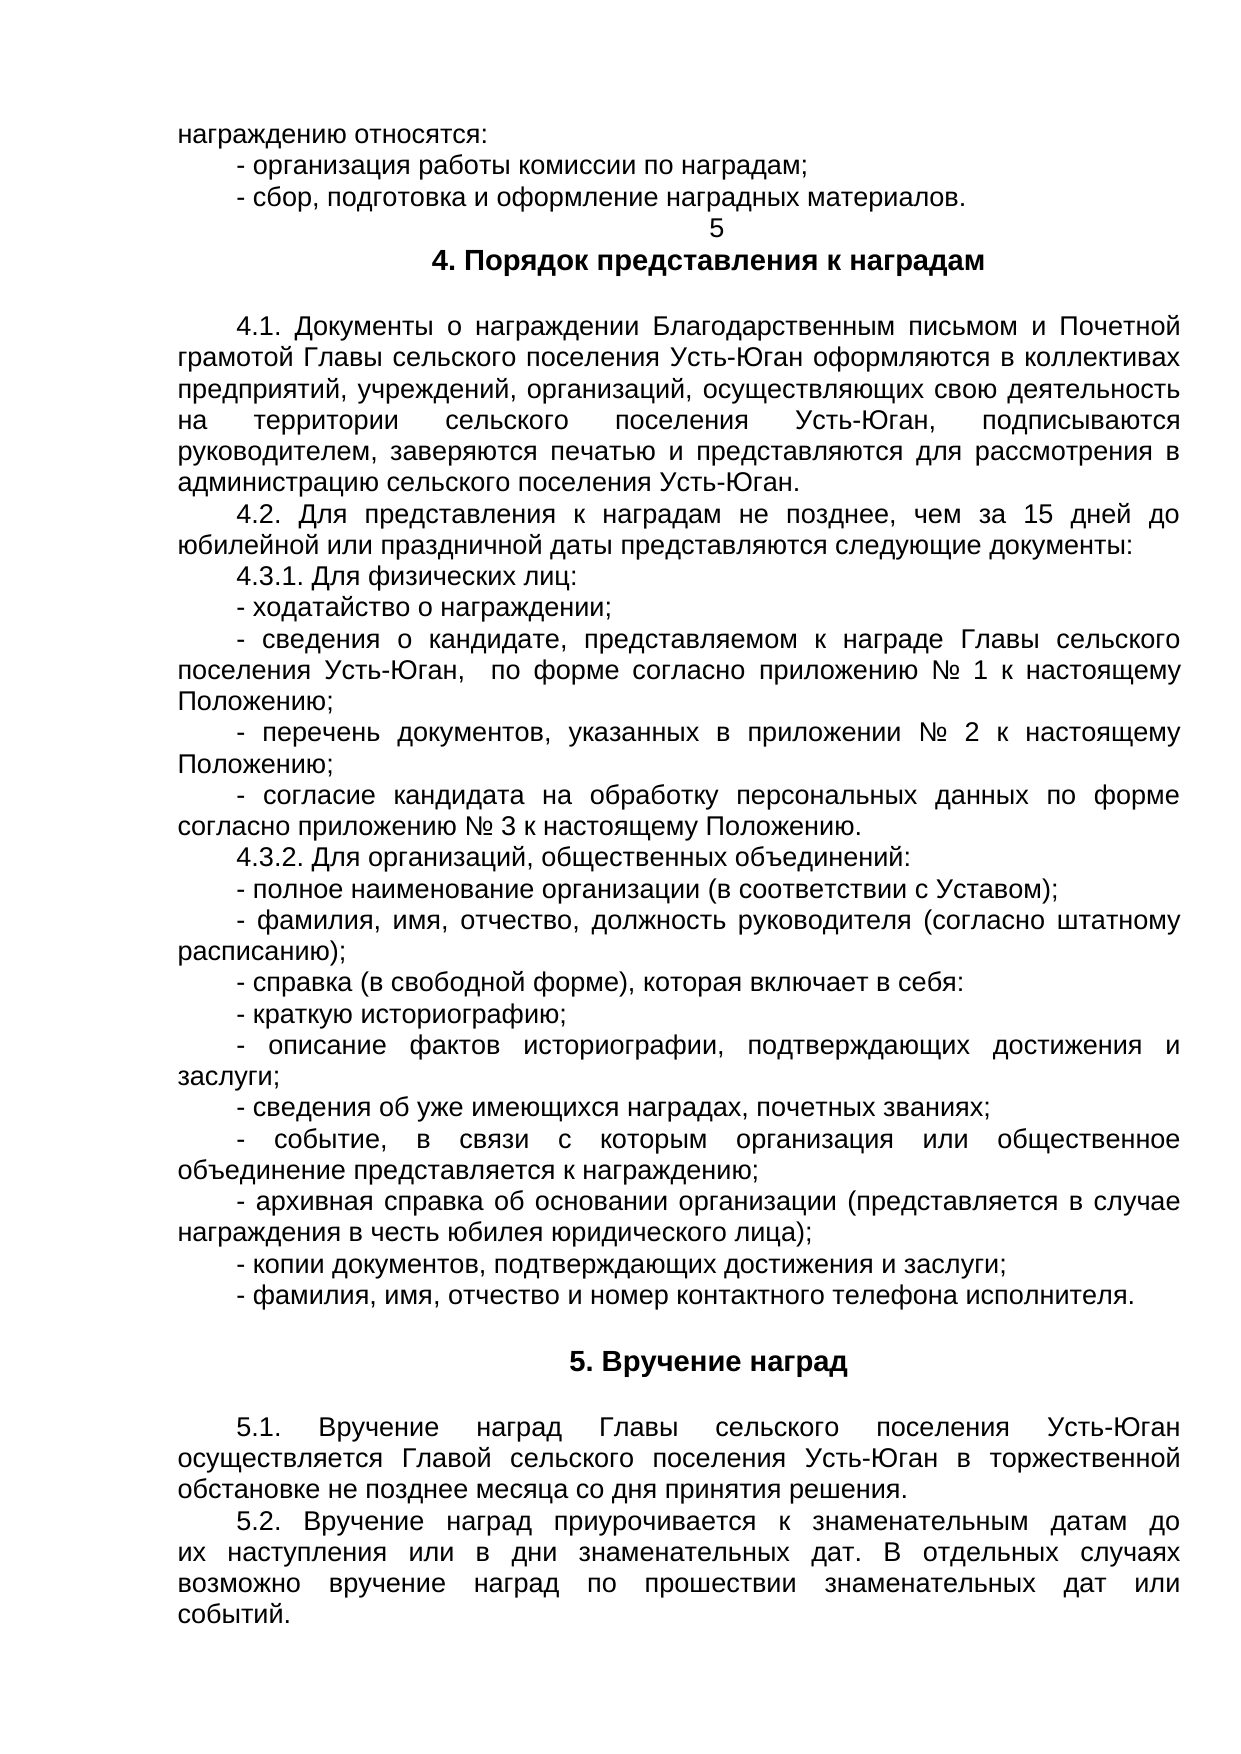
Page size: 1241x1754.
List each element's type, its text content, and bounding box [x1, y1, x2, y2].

text 5.2. Вручение наград приурочивается к знаменательным датам до их наступления или в дни знаменательных дат. В отдельных случаях возможно вручение наград по прошествии знаменательных дат или событий. [177, 1504, 1181, 1629]
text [177, 118, 1181, 149]
text - копии документов, подтверждающих достижения и заслуги; [177, 1248, 1181, 1279]
text - описание фактов историографии, подтверждающих достижения и заслуги; [177, 1029, 1181, 1091]
text 5. Вручение наград [177, 1344, 1181, 1377]
text 4. Порядок представления к наградам [177, 243, 1181, 277]
text - сведения об уже имеющихся наградах, почетных званиях; [177, 1091, 1181, 1123]
text - фамилия, имя, отчество и номер контактного телефона исполнителя. [177, 1279, 1181, 1310]
text - согласие кандидата на обработку персональных данных по форме согласно приложению № 3 к настоящему Положению. [177, 779, 1181, 841]
text - организация работы комиссии по наградам; [177, 149, 1181, 181]
text - перечень документов, указанных в приложении № 2 к настоящему Положению; [177, 716, 1181, 779]
text 4.3.1. Для физических лиц: [177, 560, 1181, 591]
text - событие, в связи с которым организация или общественное объединение представляется к награждению; [177, 1123, 1181, 1185]
text - сведения о кандидате, представляемом к награде Главы сельского поселения Усть-Юган, по форме согласно приложению № 1 к настоящему Положению; [177, 623, 1181, 716]
text - архивная справка об основании организации (представляется в случае награждения в честь юбилея юридического лица); [177, 1185, 1181, 1248]
text 4.2. Для представления к наградам не позднее, чем за 15 дней до юбилейной или праздничной даты представляются следующие документы: [177, 498, 1181, 560]
text - сбор, подготовка и оформление наградных материалов. [177, 181, 1181, 212]
text - полное наименование организации (в соответствии с Уставом); [177, 873, 1181, 904]
text - ходатайство о награждении; [177, 591, 1181, 623]
text 5 [177, 212, 1181, 243]
text - краткую историографию; [177, 998, 1181, 1029]
text 4.1. Документы о награждении Благодарственным письмом и Почетной грамотой Главы сельского поселения Усть-Юган оформляются в коллективах предприятий, учреждений, организаций, осуществляющих свою деятельность на территории сельского поселения Усть-Юган, подписываются руководителем, заверяются печатью и представляются для рассмотрения в администрацию сельского поселения Усть-Юган. [177, 310, 1181, 498]
text - фамилия, имя, отчество, должность руководителя (согласно штатному расписанию); [177, 904, 1181, 966]
text - справка (в свободной форме), которая включает в себя: [177, 966, 1181, 998]
text 4.3.2. Для организаций, общественных объединений: [177, 841, 1181, 873]
text 5.1. Вручение наград Главы сельского поселения Усть-Юган осуществляется Главой сельского поселения Усть-Юган в торжественной обстановке не позднее месяца со дня принятия решения. [177, 1411, 1181, 1504]
